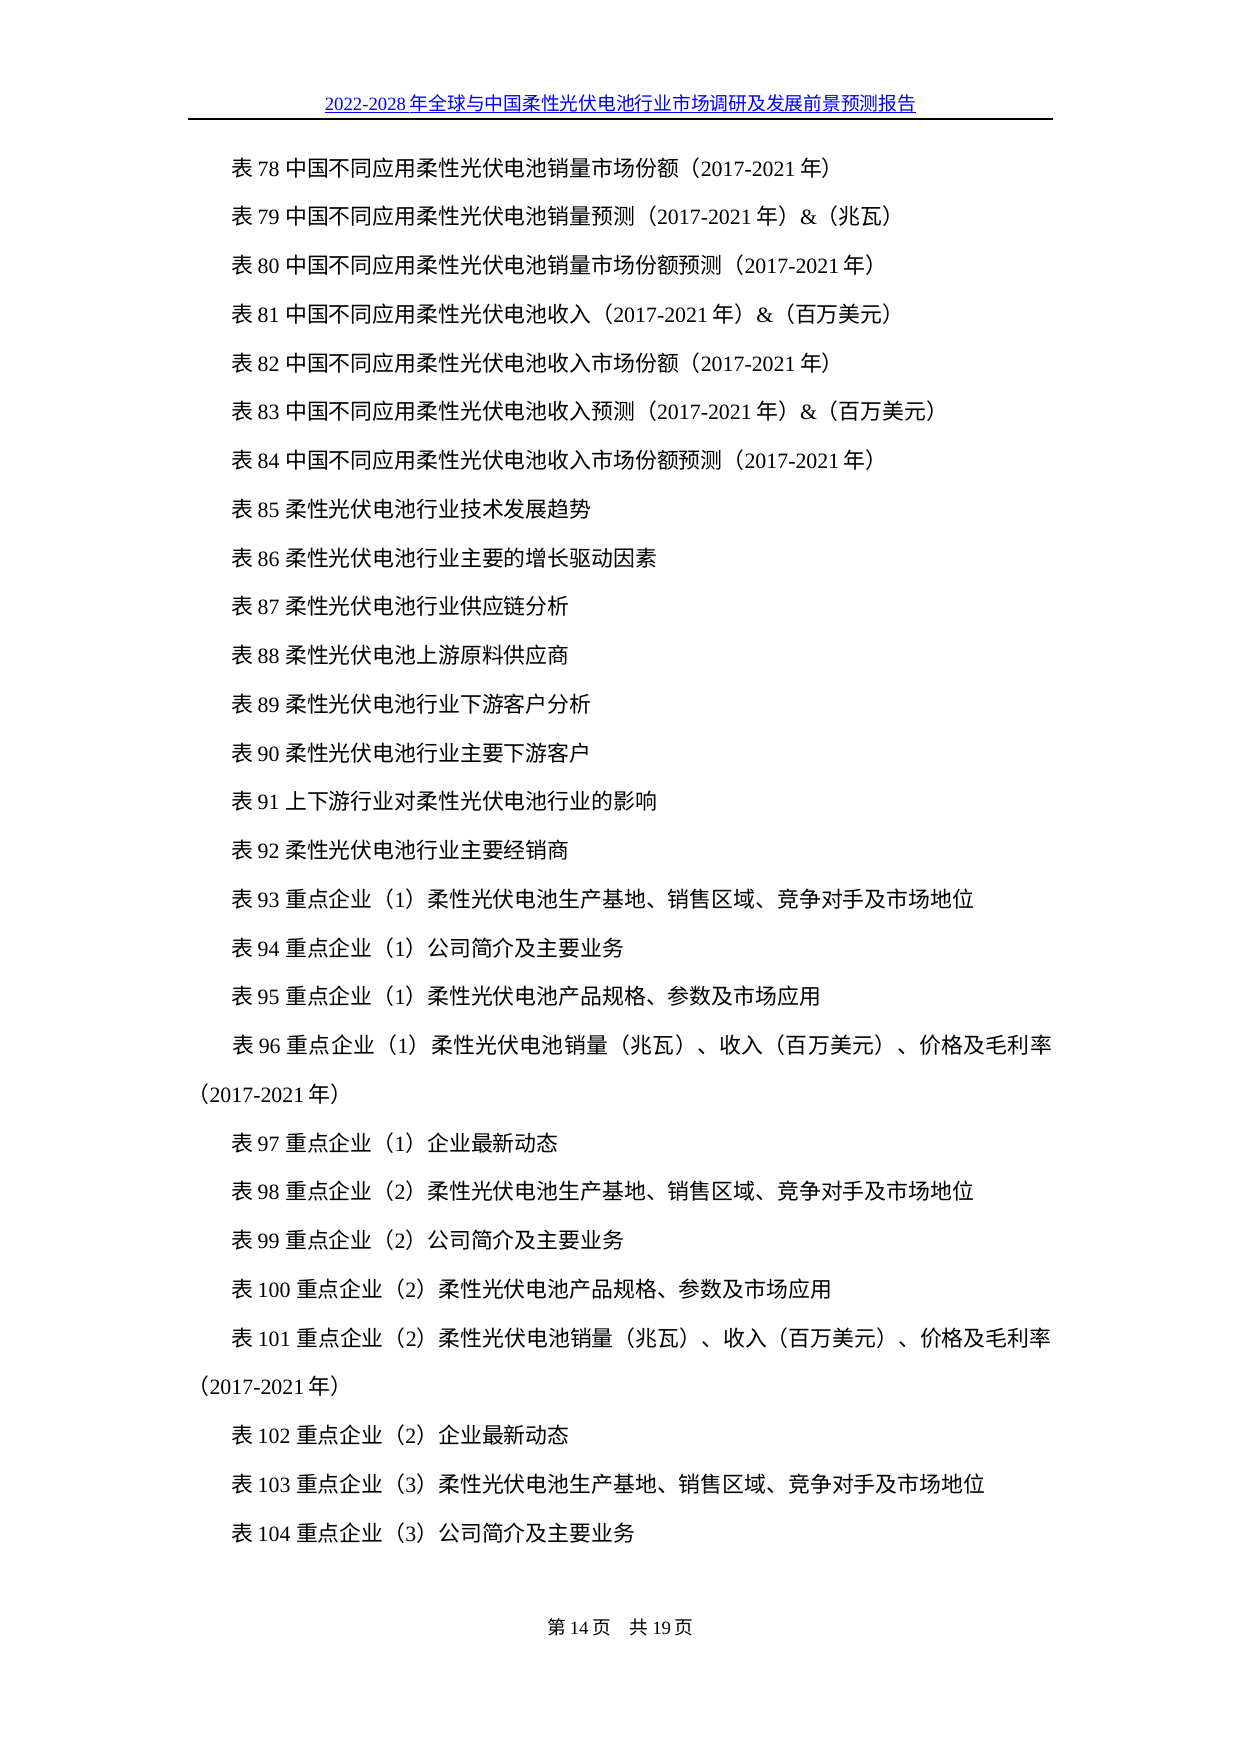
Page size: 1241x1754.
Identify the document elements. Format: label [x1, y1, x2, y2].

text [187, 150, 1053, 1548]
